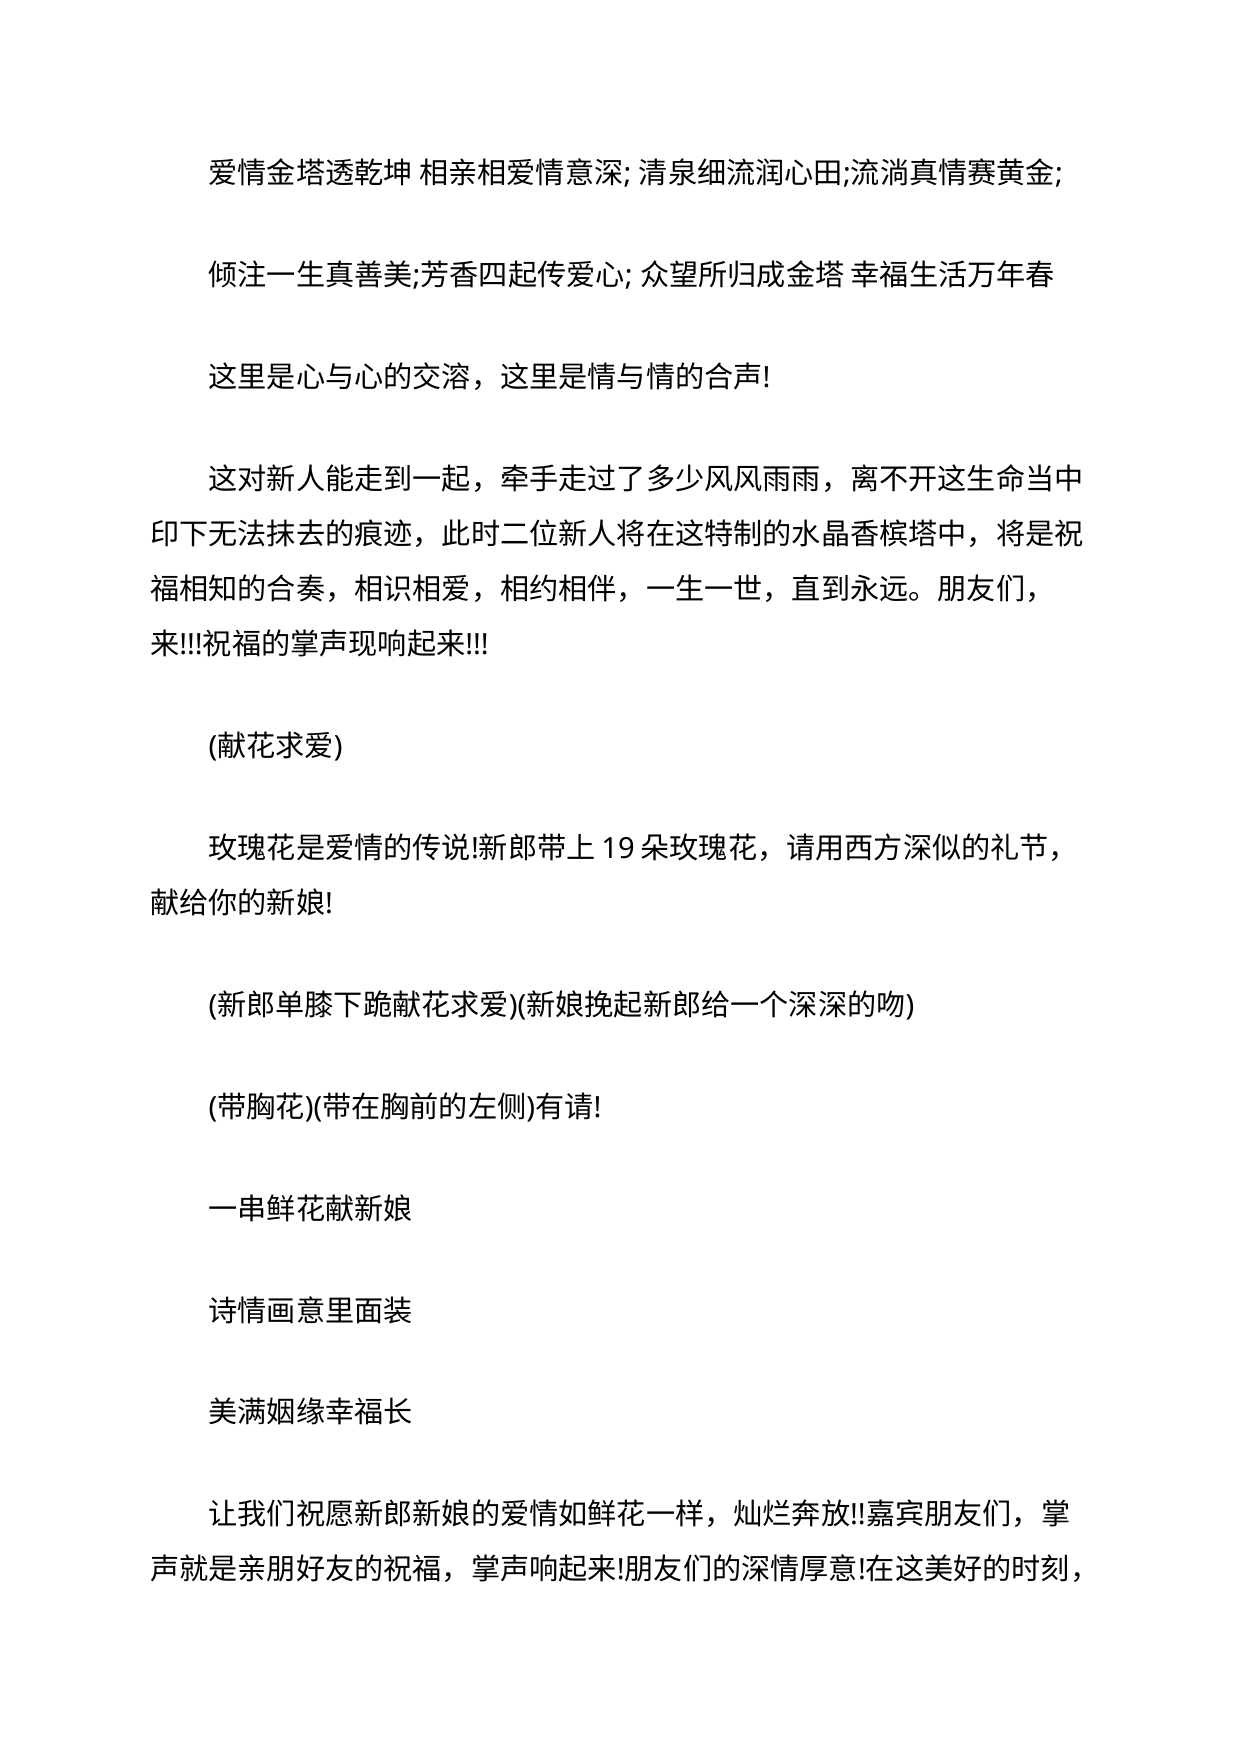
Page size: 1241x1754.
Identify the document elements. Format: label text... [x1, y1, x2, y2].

text 爱情金塔透乾坤 相亲相爱情意深; 清泉细流润心田;流淌真情赛黄金; [150, 150, 1090, 192]
text 玫瑰花是爱情的传说!新郎带上19朵玫瑰花，请用西方深似的礼节，献给你的新娘! [150, 824, 1090, 922]
text 美满姻缘幸福长 [150, 1389, 1090, 1431]
text (带胸花)(带在胸前的左侧)有请! [150, 1083, 1090, 1126]
text 这对新人能走到一起，牵手走过了多少风风雨雨，离不开这生命当中印下无法抹去的痕迹，此时二位新人将在这特制的水晶香槟塔中，将是祝福相知的合奏，相识相爱，相约相伴，一生一世，直到永远。朋友们，来!!!祝福的掌声现响起来!!! [150, 456, 1090, 663]
text 一串鲜花献新娘 [150, 1186, 1090, 1228]
text (新郎单膝下跪献花求爱)(新娘挽起新郎给一个深深的吻) [150, 982, 1090, 1024]
text 这里是心与心的交溶，这里是情与情的合声! [150, 354, 1090, 396]
text 倾注一生真善美;芳香四起传爱心; 众望所归成金塔 幸福生活万年春 [150, 252, 1090, 294]
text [150, 1491, 1090, 1588]
text (献花求爱) [150, 723, 1090, 765]
text 诗情画意里面装 [150, 1287, 1090, 1329]
